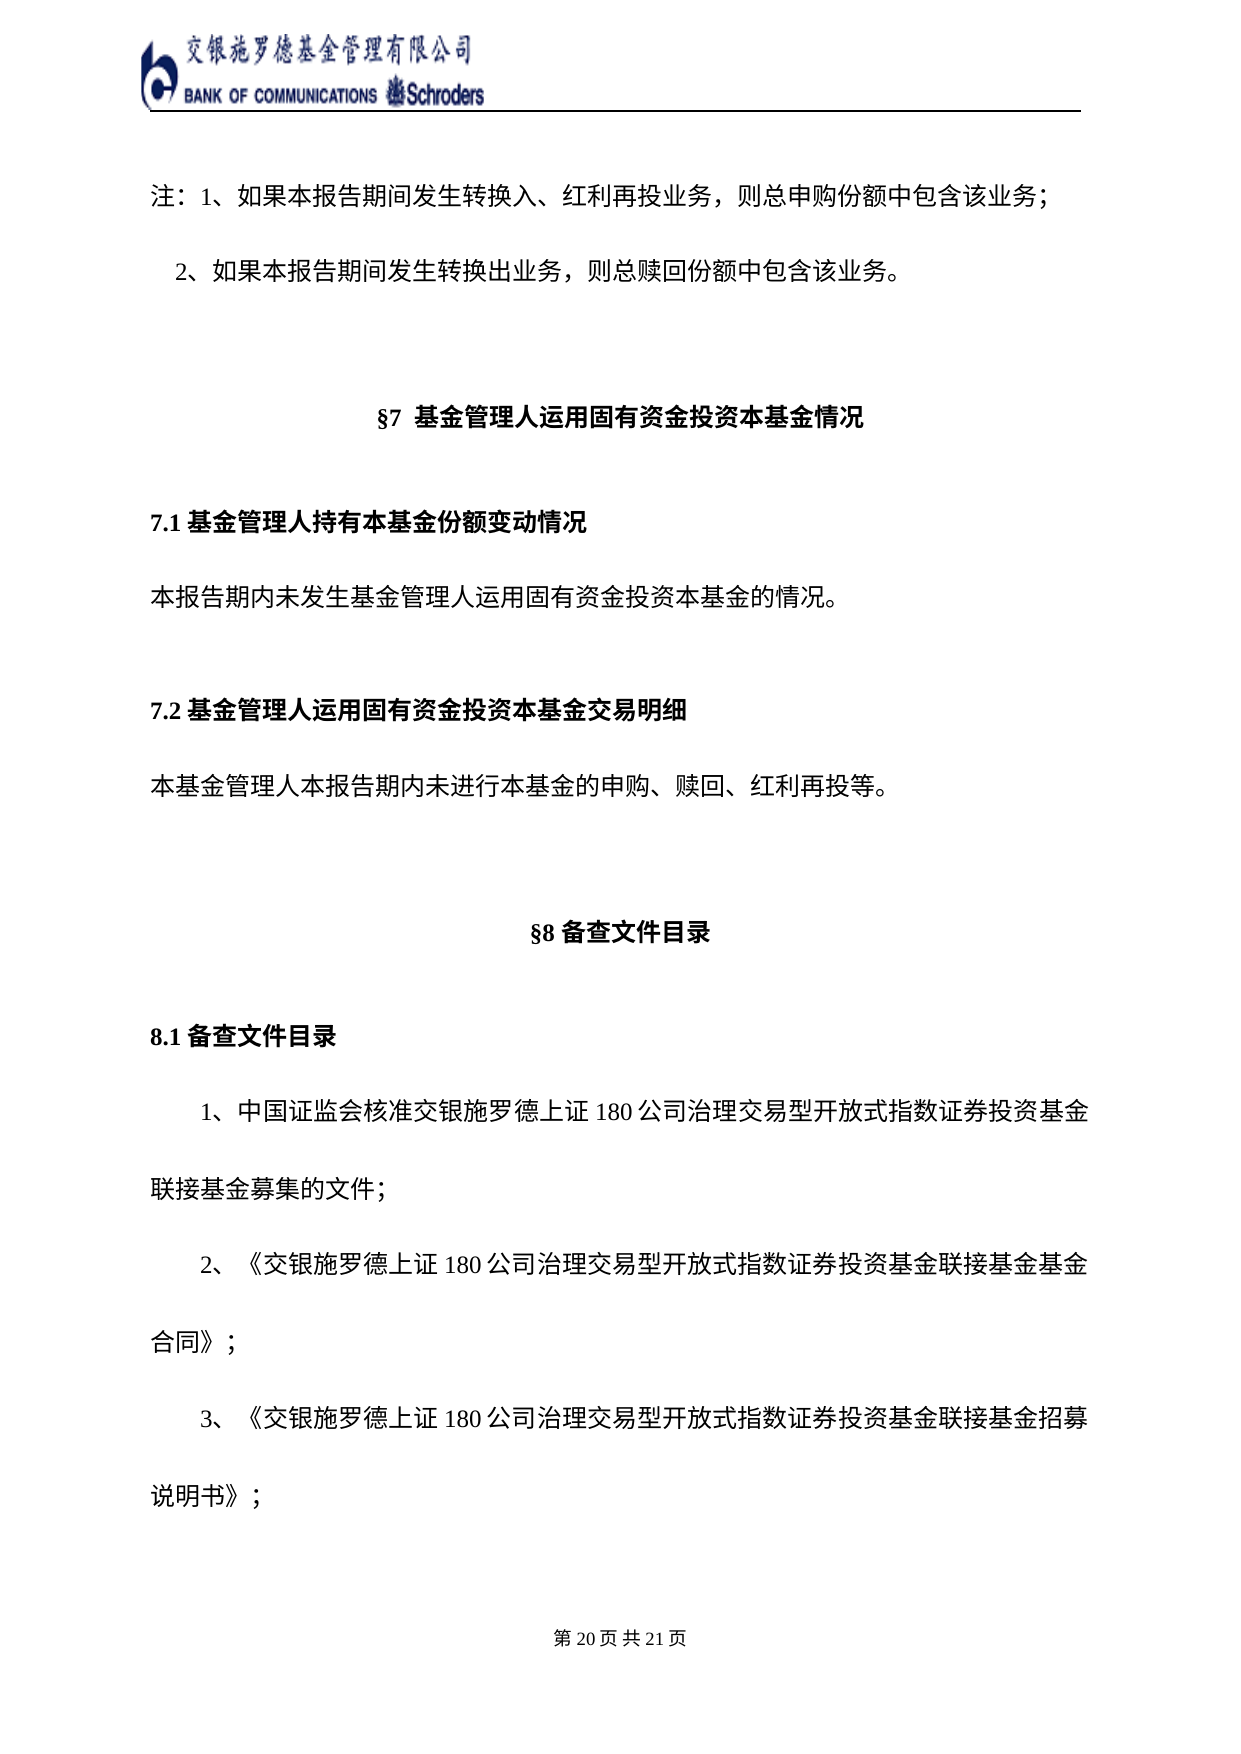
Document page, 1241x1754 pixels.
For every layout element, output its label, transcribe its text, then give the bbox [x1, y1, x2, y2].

subtitle §7 基金管理人运用固有资金投资本基金情况 [150, 383, 1090, 448]
text 7.1 基金管理人持有本基金份额变动情况 [150, 488, 1090, 553]
text 注：1、如果本报告期间发生转换入、红利再投业务，则总申购份额中包含该业务； [150, 162, 1090, 227]
picture [141, 34, 484, 110]
text 2、如果本报告期间发生转换出业务，则总赎回份额中包含该业务。 [150, 237, 1090, 302]
text 本基金管理人本报告期内未进行本基金的申购、赎回、红利再投等。 [150, 752, 1090, 817]
text 2、《交银施罗德上证180公司治理交易型开放式指数证券投资基金联接基金基金合同》； [150, 1231, 1090, 1373]
text 本报告期内未发生基金管理人运用固有资金投资本基金的情况。 [150, 563, 1090, 628]
text 1、中国证监会核准交银施罗德上证180公司治理交易型开放式指数证券投资基金联接基金募集的文件； [150, 1077, 1090, 1220]
subtitle §8 备查文件目录 [150, 898, 1090, 963]
text 3、《交银施罗德上证180公司治理交易型开放式指数证券投资基金联接基金招募说明书》； [150, 1384, 1090, 1527]
text 7.2 基金管理人运用固有资金投资本基金交易明细 [150, 676, 1090, 741]
text 8.1 备查文件目录 [150, 1002, 1090, 1067]
